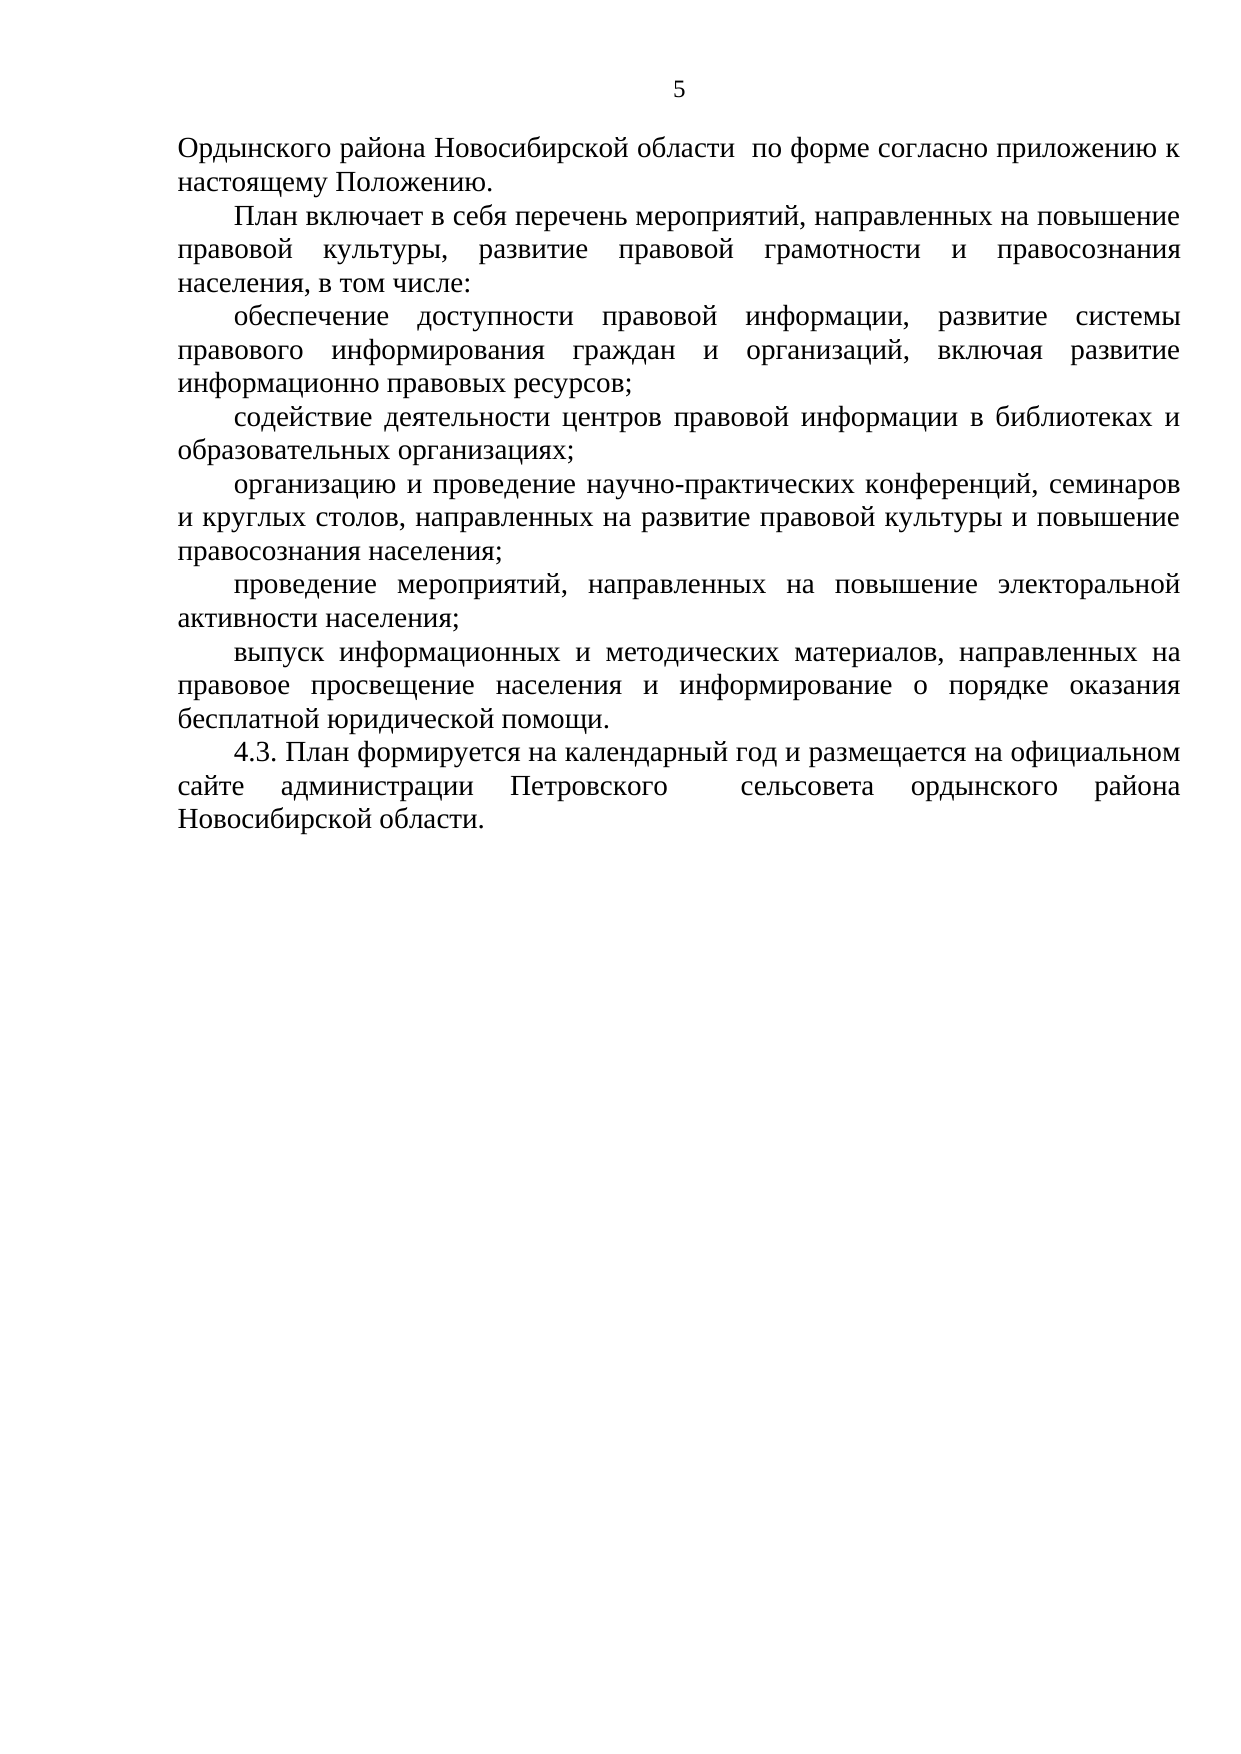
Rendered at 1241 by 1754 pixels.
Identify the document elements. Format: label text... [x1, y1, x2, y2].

text обеспечение доступности правовой информации, развитие системы правового информирования граждан и организаций, включая развитие информационно правовых ресурсов; [177, 298, 1181, 399]
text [177, 131, 1181, 198]
text проведение мероприятий, направленных на повышение электоральной активности населения; [177, 567, 1181, 634]
text содействие деятельности центров правовой информации в библиотеках и образовательных организациях; [177, 399, 1181, 466]
text План включает в себя перечень мероприятий, направленных на повышение правовой культуры, развитие правовой грамотности и правосознания населения, в том числе: [177, 198, 1181, 298]
text выпуск информационных и методических материалов, направленных на правовое просвещение населения и информирование о порядке оказания бесплатной юридической помощи. [177, 634, 1181, 734]
text 4.3. План формируется на календарный год и размещается на официальном сайте администрации Петровского сельсовета ордынского района Новосибирской области. [177, 734, 1181, 835]
text организацию и проведение научно-практических конференций, семинаров и круглых столов, направленных на развитие правовой культуры и повышение правосознания населения; [177, 466, 1181, 567]
